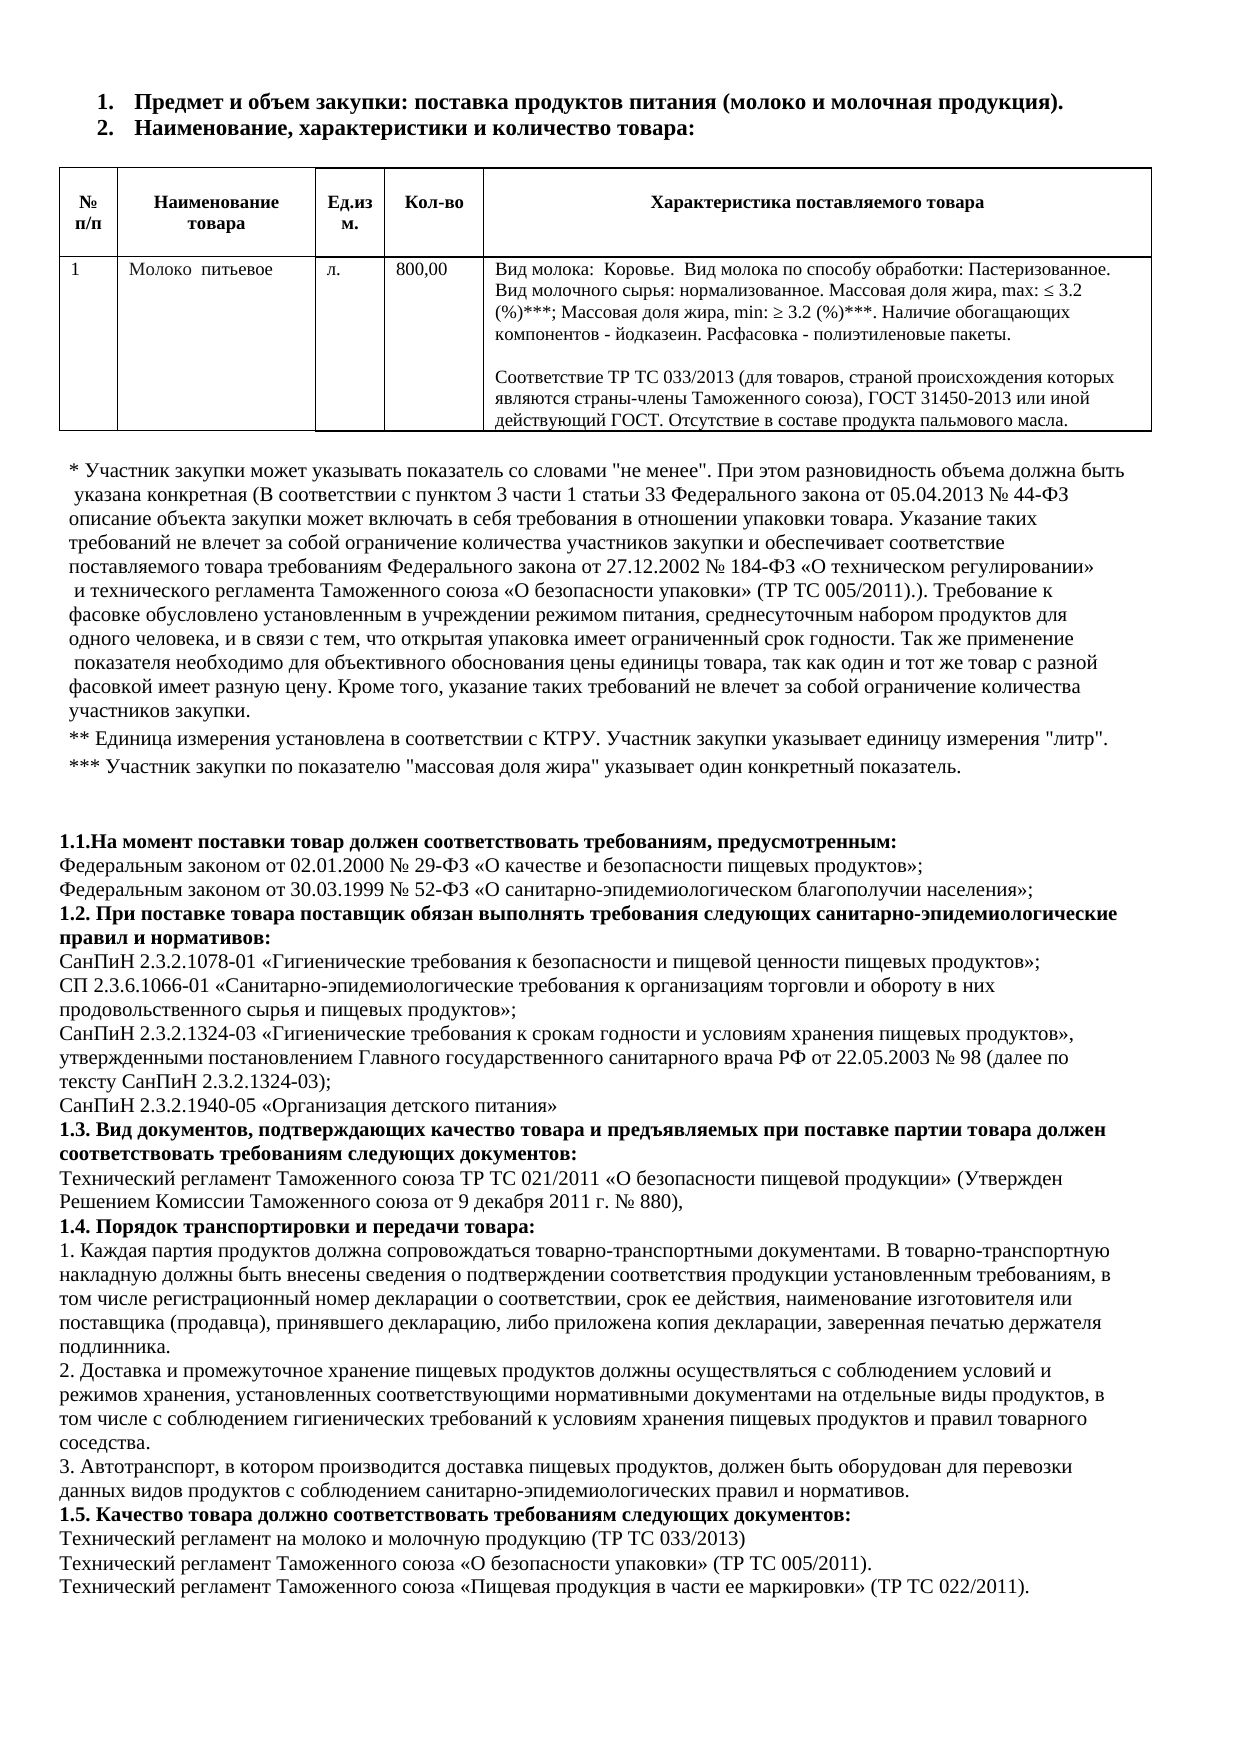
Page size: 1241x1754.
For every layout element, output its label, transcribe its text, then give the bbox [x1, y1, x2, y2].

text СП 2.3.6.1066-01 «Санитарно-эпидемиологические требования к организациям торговли и обороту в них продовольственного сырья и пищевых продуктов»; [59, 973, 1122, 1021]
table_cell 800,00 [385, 258, 483, 430]
text Технический регламент на молоко и молочную продукцию (ТР ТС 033/2013) [59, 1526, 1122, 1550]
text 1.5. Качество товара должно соответствовать требованиям следующих документов: [59, 1502, 1122, 1526]
table_cell 1 [60, 257, 117, 430]
list Предмет и объем закупки: поставка продуктов питания (молоко и молочная продукция). [97, 88, 1122, 114]
text 1.1.На момент поставки товар должен соответствовать требованиям, предусмотренным: [59, 828, 1122, 853]
text СанПиН 2.3.2.1078-01 «Гигиенические требования к безопасности и пищевой ценности пищевых продуктов»; [59, 949, 1122, 973]
text 1.4. Порядок транспортировки и передачи товара: [59, 1213, 1122, 1238]
table_cell Вид молока: Коровье. Вид молока по способу обработки: Пастеризованное. Вид молочного сырья: нормализованное. Массовая доля жира, max: ≤ 3.2 (%)***; Массовая доля жира, min: ≥ 3.2 (%)***. Наличие обогащающих компонентов - йодказеин. Расфасовка - полиэтиленовые пакеты. Соответствие ТР ТС 033/2013 (для товаров, страной происхождения которых являются страны-члены Таможенного союза), ГОСТ 31450-2013 или иной действующий ГОСТ. Отсутствие в составе продукта пальмового масла. [484, 258, 1151, 430]
table_cell *** Участник закупки по показателю "массовая доля жира" указывает один конкретный показатель. [58, 754, 1240, 778]
text Технический регламент Таможенного союза «Пищевая продукция в части ее маркировки» (ТР ТС 022/2011). [59, 1574, 1122, 1598]
text 3. Автотранспорт, в котором производится доставка пищевых продуктов, должен быть оборудован для перевозки данных видов продуктов с соблюдением санитарно-эпидемиологических правил и нормативов. [59, 1454, 1122, 1502]
text 1. Каждая партия продуктов должна сопровождаться товарно-транспортными документами. В товарно-транспортную накладную должны быть внесены сведения о подтверждении соответствия продукции установленным требованиям, в том числе регистрационный номер декларации о соответствии, срок ее действия, наименование изготовителя или поставщика (продавца), принявшего декларацию, либо приложена копия декларации, заверенная печатью держателя подлинника. [59, 1238, 1122, 1358]
table_header Ед.изм. [316, 169, 384, 256]
table_cell ** Единица измерения установлена в соответствии с КТРУ. Участник закупки указывает единицу измерения "литр". [58, 723, 1240, 754]
text Технический регламент Таможенного союза ТР ТС 021/2011 «О безопасности пищевой продукции» (Утвержден Решением Комиссии Таможенного союза от 9 декабря 2011 г. № 880), [59, 1165, 1122, 1213]
table_header Кол-во [385, 169, 483, 256]
text Федеральным законом от 30.03.1999 № 52-ФЗ «О санитарно-эпидемиологическом благополучии населения»; [59, 877, 1122, 901]
table_header * Участник закупки может указывать показатель со словами "не менее". При этом разновидность объема должна быть указана конкретная (В соответствии с пунктом 3 части 1 статьи 33 Федерального закона от 05.04.2013 № 44-ФЗ описание объекта закупки может включать в себя требования в отношении упаковки товара. Указание таких требований не влечет за собой ограничение количества участников закупки и обеспечивает соответствие поставляемого товара требованиям Федерального закона от 27.12.2002 № 184-ФЗ «О техническом регулировании» и технического регламента Таможенного союза «О безопасности упаковки» (ТР ТС 005/2011).). Требование к фасовке обусловлено установленным в учреждении режимом питания, среднесуточным набором продуктов для одного человека, и в связи с тем, что открытая упаковка имеет ограниченный срок годности. Так же применение показателя необходимо для объективного обоснования цены единицы товара, так как один и тот же товар с разной фасовкой имеет разную цену. Кроме того, указание таких требований не влечет за собой ограничение количества участников закупки. [58, 458, 1240, 722]
text Федеральным законом от 02.01.2000 № 29-ФЗ «О качестве и безопасности пищевых продуктов»; [59, 853, 1122, 877]
table_cell л. [316, 258, 384, 430]
table_header Характеристика поставляемого товара [484, 169, 1151, 256]
text 1.2. При поставке товара поставщик обязан выполнять требования следующих санитарно-эпидемиологические правил и нормативов: [59, 901, 1122, 949]
text 1.3. Вид документов, подтверждающих качество товара и предъявляемых при поставке партии товара должен соответствовать требованиям следующих документов: [59, 1117, 1122, 1165]
text СанПиН 2.3.2.1324-03 «Гигиенические требования к срокам годности и условиям хранения пищевых продуктов», утвержденными постановлением Главного государственного санитарного врача РФ от 22.05.2003 № 98 (далее по тексту СанПиН 2.3.2.1324-03); [59, 1021, 1122, 1093]
text 2. Доставка и промежуточное хранение пищевых продуктов должны осуществляться с соблюдением условий и режимов хранения, установленных соответствующими нормативными документами на отдельные виды продуктов, в том числе с соблюдением гигиенических требований к условиям хранения пищевых продуктов и правил товарного соседства. [59, 1358, 1122, 1454]
table_header Наименование товара [118, 168, 315, 256]
list Наименование, характеристики и количество товара: [97, 114, 1122, 141]
text Технический регламент Таможенного союза «О безопасности упаковки» (ТР ТС 005/2011). [59, 1550, 1122, 1574]
table_cell Молоко питьевое [118, 257, 315, 430]
table_header № п/п [60, 168, 117, 256]
text СанПиН 2.3.2.1940-05 «Организация детского питания» [59, 1093, 1122, 1117]
